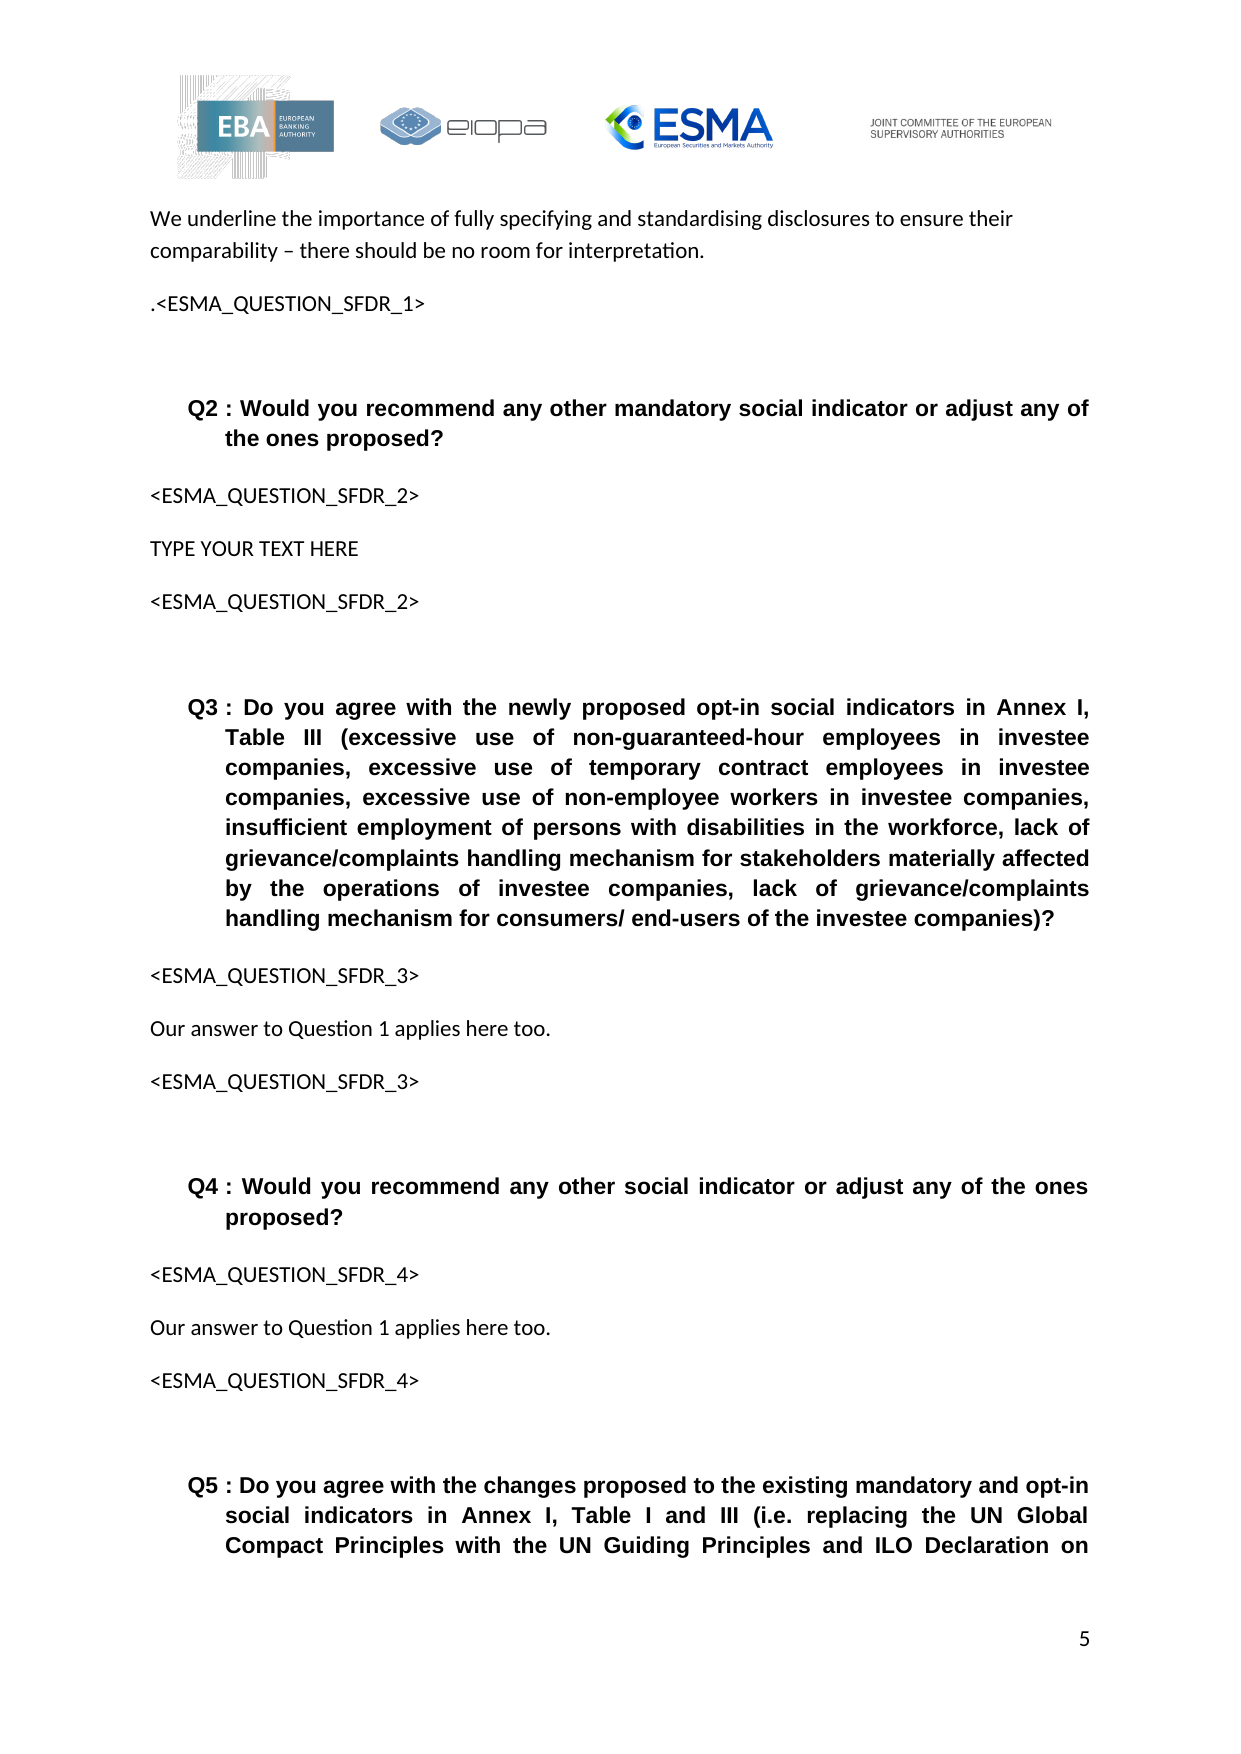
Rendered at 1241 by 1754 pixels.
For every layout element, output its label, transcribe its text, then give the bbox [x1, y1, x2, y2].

picture [177, 73, 806, 182]
list : Would you recommend any other social indicator or adjust any of the ones proposed? [187, 1173, 1090, 1230]
text Our answer to Question 1 applies here too. [150, 1313, 1090, 1341]
text <ESMA_QUESTION_SFDR_3> [150, 1067, 1090, 1095]
text <ESMA_QUESTION_SFDR_2> [150, 587, 1090, 616]
text <ESMA_QUESTION_SFDR_4> [150, 1366, 1090, 1394]
text <ESMA_QUESTION_SFDR_3> [150, 961, 1090, 989]
list : Would you recommend any other mandatory social indicator or adjust any of the ones proposed? [187, 395, 1090, 452]
text <ESMA_QUESTION_SFDR_2> [150, 481, 1090, 509]
list : Do you agree with the newly proposed opt-in social indicators in Annex I, Table III (excessive use of non-guaranteed-hour employees in investee companies, excessive use of temporary contract employees in investee companies, excessive use of non-employee workers in investee companies, insufficient employment of persons with disabilities in the workforce, lack of grievance/complaints handling mechanism for stakeholders materially affected by the operations of investee companies, lack of grievance/complaints handling mechanism for consumers/ end-users of the investee companies)? [187, 693, 1090, 931]
text .<ESMA_QUESTION_SFDR_1> [150, 289, 1090, 317]
text <ESMA_QUESTION_SFDR_4> [150, 1260, 1090, 1288]
text TYPE YOUR TEXT HERE [150, 534, 1090, 562]
picture [851, 77, 1063, 168]
text We underline the importance of fully specifying and standardising disclosures to ensure their comparability – there should be no room for interpretation. [150, 204, 1090, 264]
text Our answer to Question 1 applies here too. [150, 1014, 1090, 1042]
